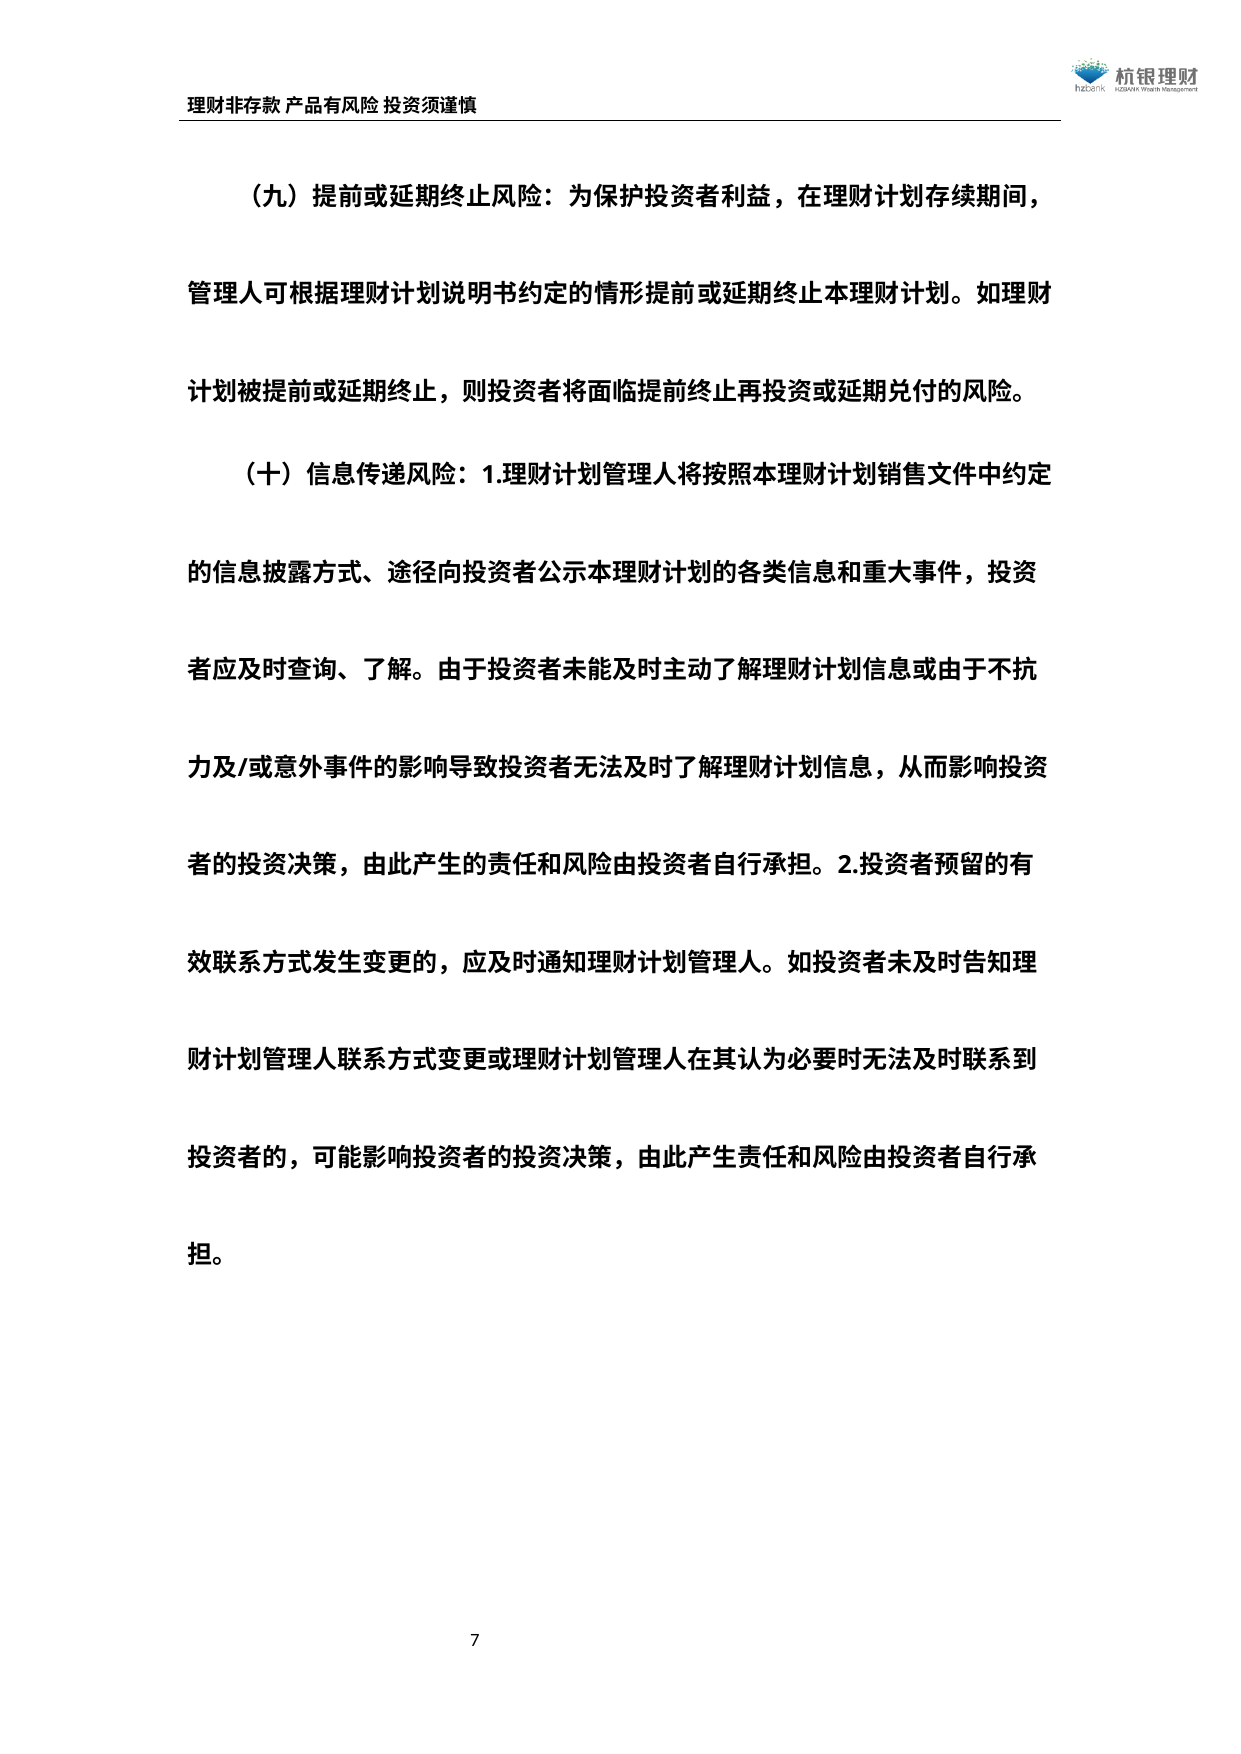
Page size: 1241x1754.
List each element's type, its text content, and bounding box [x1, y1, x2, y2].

picture [1027, 0, 1240, 151]
subtitle 提前或延期终止风险：为保护投资者利益，在理财计划存续期间，管理人可根据理财计划说明书约定的情形提前或延期终止本理财计划。如理财计划被提前或延期终止，则投资者将面临提前终止再投资或延期兑付的风险。 [187, 162, 1053, 422]
list 信息传递风险：1.理财计划管理人将按照本理财计划销售文件中约定的信息披露方式、途径向投资者公示本理财计划的各类信息和重大事件，投资者应及时查询、了解。由于投资者未能及时主动了解理财计划信息或由于不抗力及/或意外事件的影响导致投资者无法及时了解理财计划信息，从而影响投资者的投资决策，由此产生的责任和风险由投资者自行承担。2.投资者预留的有效联系方式发生变更的，应及时通知理财计划管理人。如投资者未及时告知理财计划管理人联系方式变更或理财计划管理人在其认为必要时无法及时联系到投资者的，可能影响投资者的投资决策，由此产生责任和风险由投资者自行承担。 [187, 442, 1053, 1287]
